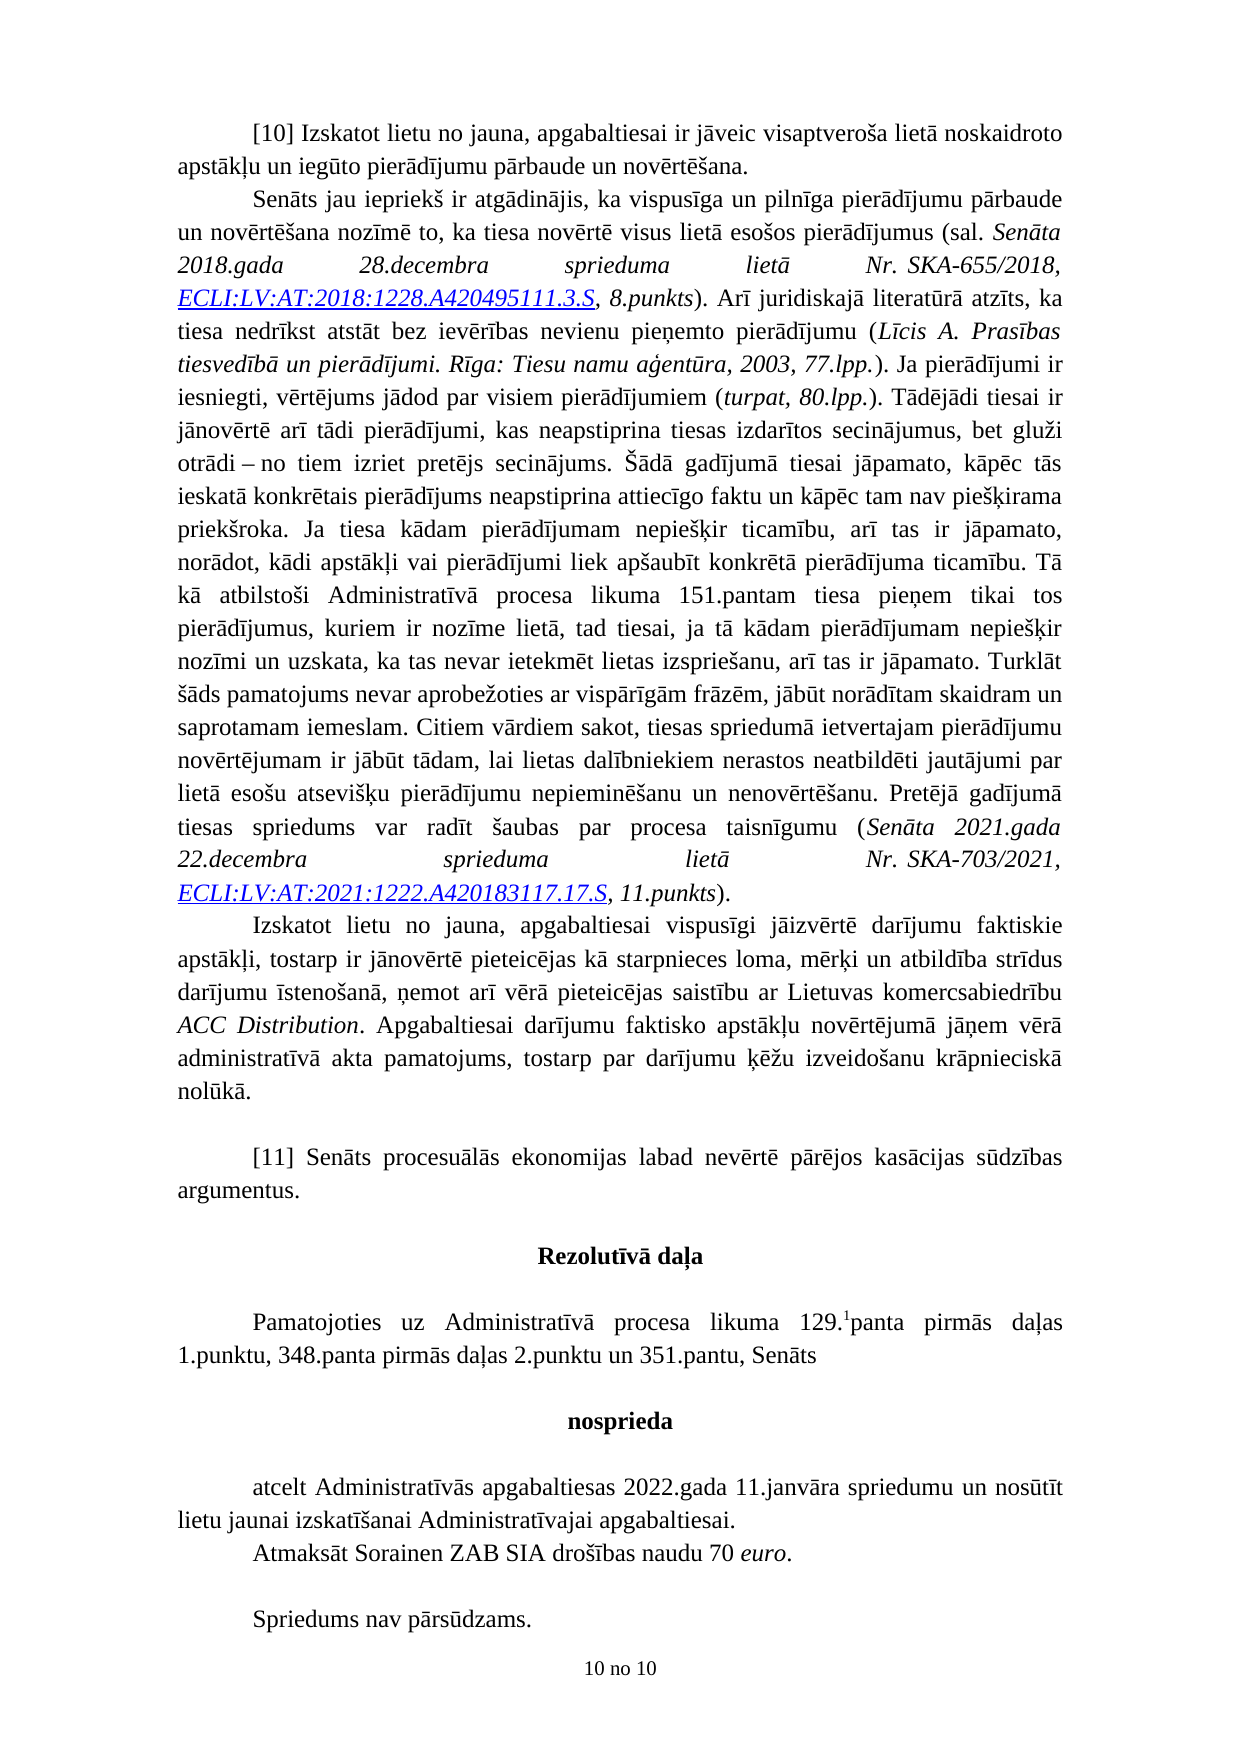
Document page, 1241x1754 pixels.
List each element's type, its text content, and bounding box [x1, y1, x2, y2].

text Izskatot lietu no jauna, apgabaltiesai vispusīgi jāizvērtē darījumu faktiskie apstākļi, tostarp ir jānovērtē pieteicējas kā starpnieces loma, mērķi un atbildība strīdus darījumu īstenošanā, ņemot arī vērā pieteicējas saistību ar Lietuvas komercsabiedrību ACC Distribution. Apgabaltiesai darījumu faktisko apstākļu novērtējumā jāņem vērā administratīvā akta pamatojums, tostarp par darījumu ķēžu izveidošanu krāpnieciskā nolūkā. [177, 911, 1063, 977]
text Izskatot lietu no jauna, apgabaltiesai vispusīgi jāizvērtē darījumu faktiskie apstākļi, tostarp ir jānovērtē pieteicējas kā starpnieces loma, mērķi un atbildība strīdus darījumu īstenošanā, ņemot arī vērā pieteicējas saistību ar Lietuvas komercsabiedrību ACC Distribution. Apgabaltiesai darījumu faktisko apstākļu novērtējumā jāņem vērā administratīvā akta pamatojums, tostarp par darījumu ķēžu izveidošanu krāpnieciskā nolūkā. [177, 1005, 1063, 1104]
text Pamatojoties uz Administratīvā procesa likuma 129.1panta pirmās daļas 1.punktu, 348.panta pirmās daļas 2.punktu un 351.pantu, Senāts [177, 1307, 1063, 1369]
text Senāts jau iepriekš ir atgādinājis, ka vispusīga un pilnīga pierādījumu pārbaude un novērtēšana nozīmē to, ka tiesa novērtē visus lietā esošos pierādījumus (sal. Senāta 2018.gada 28.decembra sprieduma lietā Nr. SKA-655/2018, ECLI:LV:AT:2018:1228.A420495111.3.S, 8.punkts). Arī juridiskajā literatūrā atzīts, ka tiesa nedrīkst atstāt bez ievērības nevienu pieņemto pierādījumu (Līcis A. Prasības tiesvedībā un pierādījumi. Rīga: Tiesu namu aģentūra, 2003, 77.lpp.). Ja pierādījumi ir iesniegti, vērtējums jādod par visiem pierādījumiem (turpat, 80.lpp.). Tādējādi tiesai ir jānovērtē arī tādi pierādījumi, kas neapstiprina tiesas izdarītos secinājumus, bet gluži otrādi – no tiem izriet pretējs secinājums. Šādā gadījumā tiesai jāpamato, kāpēc tās ieskatā konkrētais pierādījums neapstiprina attiecīgo faktu un kāpēc tam nav piešķirama priekšroka. Ja tiesa kādam pierādījumam nepiešķir ticamību, arī tas ir jāpamato, norādot, kādi apstākļi vai pierādījumi liek apšaubīt konkrētā pierādījuma ticamību. Tā kā atbilstoši Administratīvā procesa likuma 151.pantam tiesa pieņem tikai tos pierādījumus, kuriem ir nozīme lietā, tad tiesai, ja tā kādam pierādījumam nepiešķir nozīmi un uzskata, ka tas nevar ietekmēt lietas izspriešanu, arī tas ir jāpamato. Turklāt šāds pamatojums nevar aprobežoties ar vispārīgām frāzēm, jābūt norādītam skaidram un saprotamam iemeslam. Citiem vārdiem sakot, tiesas spriedumā ietvertajam pierādījumu novērtējumam ir jābūt tādam, lai lietas dalībniekiem nerastos neatbildēti jautājumi par lietā esošu atsevišķu pierādījumu nepieminēšanu un nenovērtēšanu. Pretējā gadījumā tiesas spriedums var radīt šaubas par procesa taisnīgumu (Senāta 2021.gada 22.decembra sprieduma lietā Nr. SKA-703/2021, ECLI:LV:AT:2021:1222.A420183117.17.S, 11.punkts). [177, 184, 1063, 906]
text [11] Senāts procesuālās ekonomijas labad nevērtē pārējos kasācijas sūdzības argumentus. [177, 1142, 1063, 1203]
text atcelt Administratīvās apgabaltiesas 2022.gada 11.janvāra spriedumu un nosūtīt lietu jaunai izskatīšanai Administratīvajai apgabaltiesai. [177, 1472, 1063, 1534]
text Atmaksāt Sorainen ZAB SIA drošības naudu 70 euro. [177, 1538, 1063, 1567]
text Rezolutīvā daļa [177, 1241, 1063, 1269]
text Spriedums nav pārsūdzams. [177, 1604, 1063, 1633]
text nosprieda [177, 1406, 1063, 1435]
text [10] Izskatot lietu no jauna, apgabaltiesai ir jāveic visaptveroša lietā noskaidroto apstākļu un iegūto pierādījumu pārbaude un novērtēšana. [177, 118, 1063, 180]
